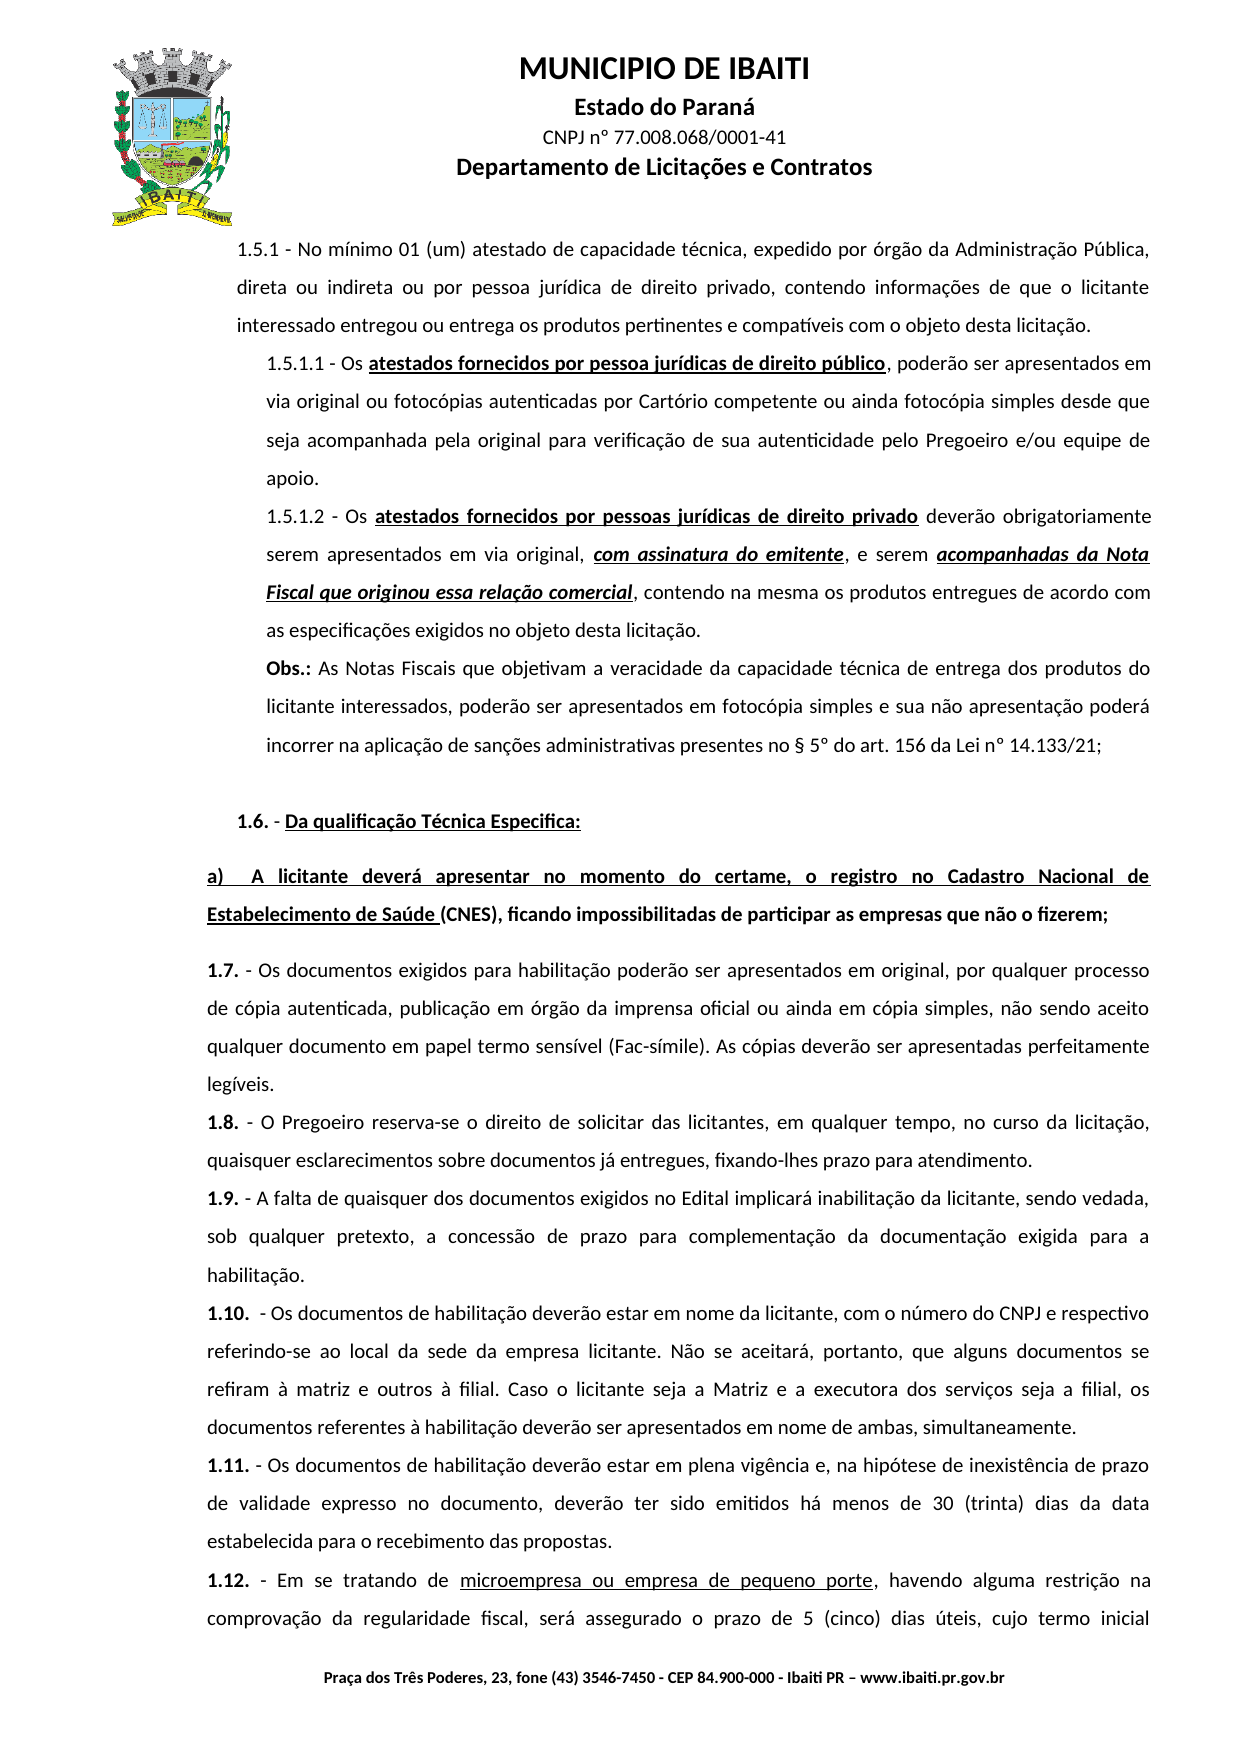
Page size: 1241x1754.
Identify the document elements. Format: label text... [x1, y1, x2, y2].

text a) A licitante deverá apresentar no momento do certame, o registro no Cadastro Nacional de Estabelecimento de Saúde (CNES), ficando impossibilitadas de participar as empresas que não o fizerem; [207, 863, 1152, 927]
text 1.8. - O Pregoeiro reserva-se o direito de solicitar das licitantes, em qualquer tempo, no curso da licitação, quaisquer esclarecimentos sobre documentos já entregues, fixando-lhes prazo para atendimento. [207, 1109, 1152, 1173]
picture [102, 48, 244, 226]
text 1.10. - Os documentos de habilitação deverão estar em nome da licitante, com o número do CNPJ e respectivo referindo-se ao local da sede da empresa licitante. Não se aceitará, portanto, que alguns documentos se refiram à matriz e outros à filial. Caso o licitante seja a Matriz e a executora dos serviços seja a filial, os documentos referentes à habilitação deverão ser apresentados em nome de ambas, simultaneamente. [207, 1300, 1152, 1440]
text 1.6. - Da qualificação Técnica Especifica: [237, 808, 1152, 833]
text 1.5.1.2 - Os atestados fornecidos por pessoas jurídicas de direito privado deverão obrigatoriamente serem apresentados em via original, com assinatura do emitente, e serem acompanhadas da Nota Fiscal que originou essa relação comercial, contendo na mesma os produtos entregues de acordo com as especificações exigidos no objeto desta licitação. [266, 503, 1152, 643]
text 1.5.1.1 - Os atestados fornecidos por pessoa jurídicas de direito público, poderão ser apresentados em via original ou fotocópias autenticadas por Cartório competente ou ainda fotocópia simples desde que seja acompanhada pela original para verificação de sua autenticidade pelo Pregoeiro e/ou equipe de apoio. [266, 351, 1152, 490]
text 1.7. - Os documentos exigidos para habilitação poderão ser apresentados em original, por qualquer processo de cópia autenticada, publicação em órgão da imprensa oficial ou ainda em cópia simples, não sendo aceito qualquer documento em papel termo sensível (Fac-símile). As cópias deverão ser apresentadas perfeitamente legíveis. [207, 957, 1152, 1097]
text 1.5.1 - No mínimo 01 (um) atestado de capacidade técnica, expedido por órgão da Administração Pública, direta ou indireta ou por pessoa jurídica de direito privado, contendo informações de que o licitante interessado entregou ou entrega os produtos pertinentes e compatíveis com o objeto desta licitação. [237, 236, 1152, 338]
text Obs.: As Notas Fiscais que objetivam a veracidade da capacidade técnica de entrega dos produtos do licitante interessados, poderão ser apresentados em fotocópia simples e sua não apresentação poderá incorrer na aplicação de sanções administrativas presentes no § 5º do art. 156 da Lei nº 14.133/21; [266, 656, 1152, 757]
text 1.9. - A falta de quaisquer dos documentos exigidos no Edital implicará inabilitação da licitante, sendo vedada, sob qualquer pretexto, a concessão de prazo para complementação da documentação exigida para a habilitação. [207, 1186, 1152, 1287]
text 1.11. - Os documentos de habilitação deverão estar em plena vigência e, na hipótese de inexistência de prazo de validade expresso no documento, deverão ter sido emitidos há menos de 30 (trinta) dias da data estabelecida para o recebimento das propostas. [207, 1452, 1152, 1554]
